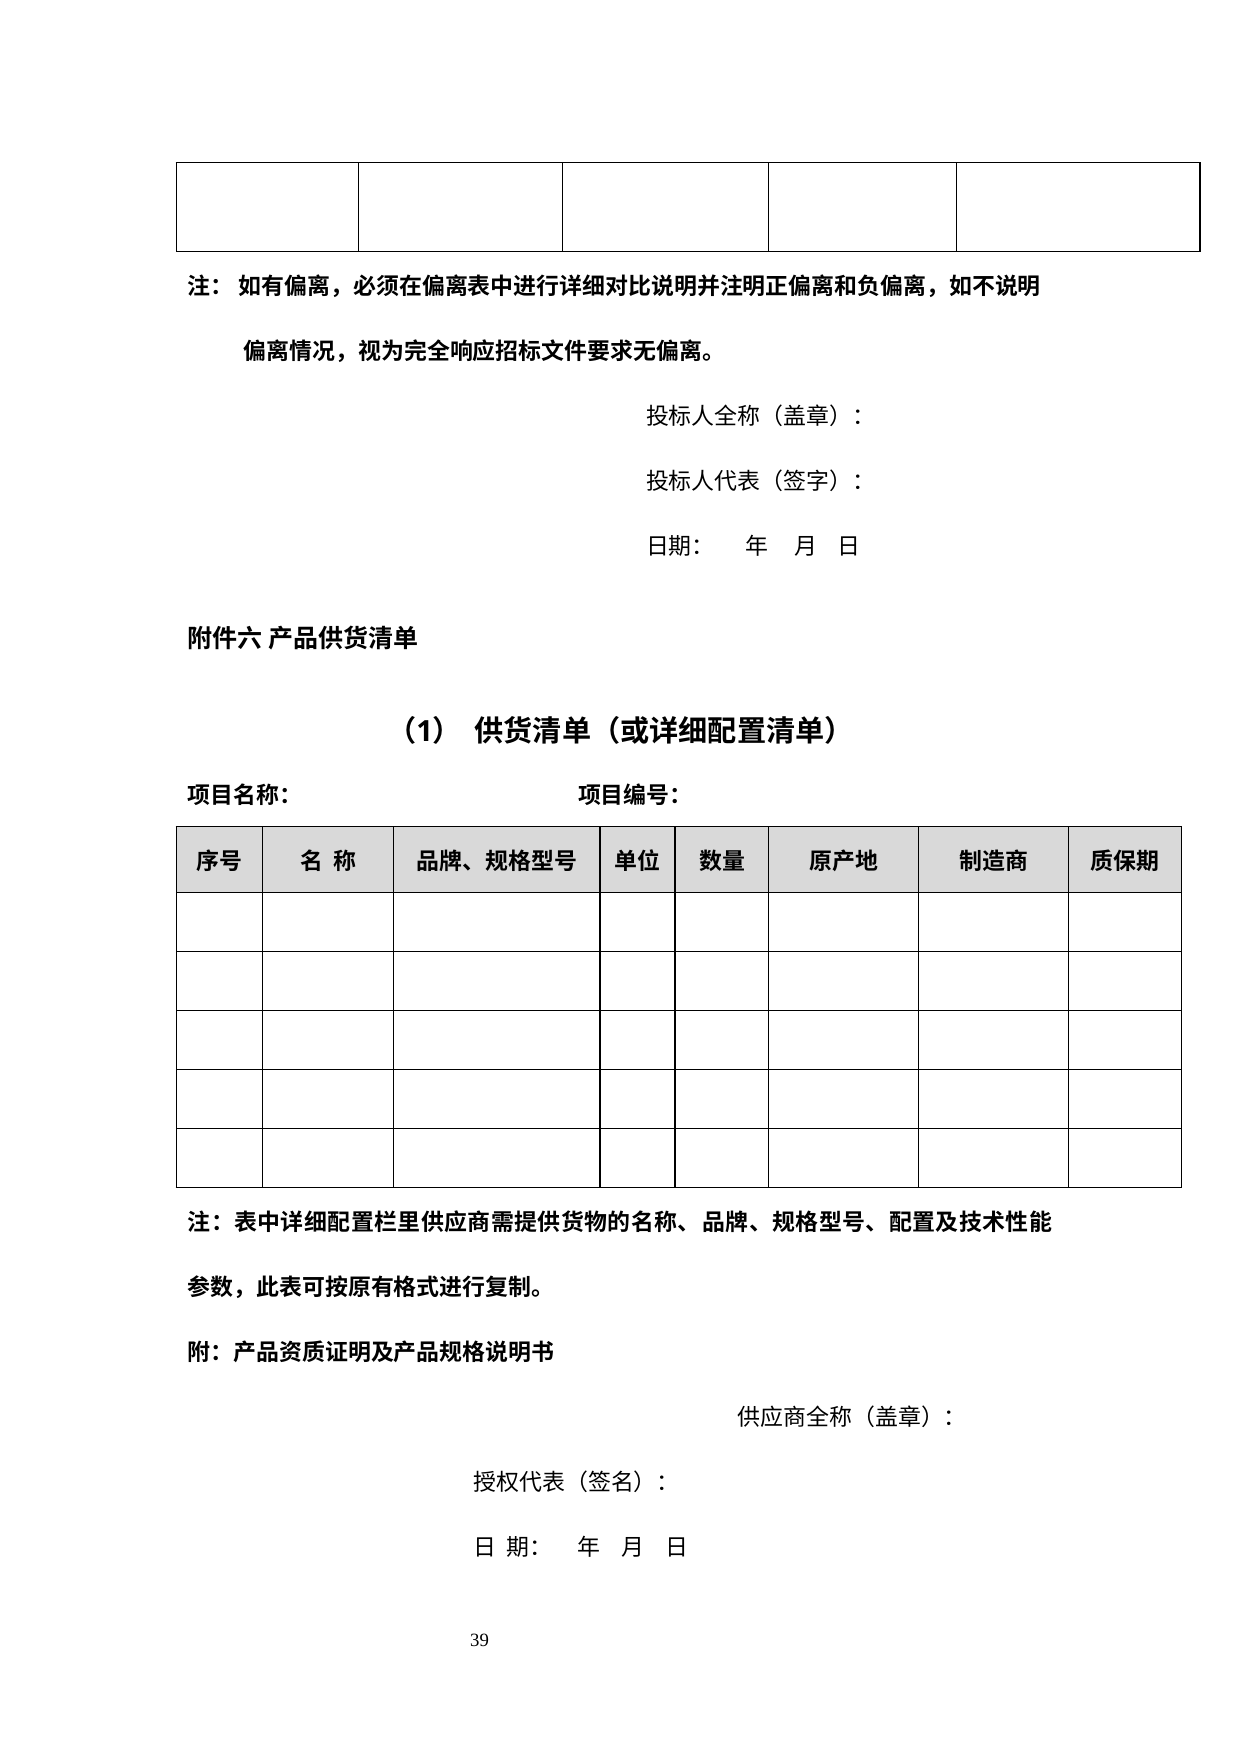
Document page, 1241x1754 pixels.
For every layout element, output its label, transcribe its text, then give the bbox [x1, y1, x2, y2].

text 日 期： 年 月 日 [187, 1513, 1053, 1578]
table_cell [919, 1070, 1068, 1128]
table_header 序号 [177, 827, 262, 892]
table_cell [769, 163, 956, 251]
table_cell [177, 1129, 262, 1187]
table_cell [919, 1011, 1068, 1069]
text 注： 如有偏离，必须在偏离表中进行详细对比说明并注明正偏离和负偏离，如不说明偏离情况，视为完全响应招标文件要求无偏离。 [187, 252, 1053, 382]
table_cell [563, 163, 768, 251]
table_cell [601, 893, 674, 951]
table_cell [263, 1129, 393, 1187]
table_header 单位 [601, 827, 674, 892]
table_cell [394, 1129, 599, 1187]
table_cell [676, 1070, 768, 1128]
text 供应商全称（盖章）： [187, 1383, 1053, 1448]
table_cell [769, 1070, 918, 1128]
table_cell [601, 1070, 674, 1128]
list 供货清单（或详细配置清单） [187, 696, 1053, 761]
table_cell [919, 1129, 1068, 1187]
table_cell [919, 893, 1068, 951]
table_header 品牌、规格型号 [394, 827, 599, 892]
table_header 名 称 [263, 827, 393, 892]
table_cell [177, 1070, 262, 1128]
table_cell [177, 893, 262, 951]
table_cell [177, 952, 262, 1010]
table_cell [601, 952, 674, 1010]
table_cell [394, 952, 599, 1010]
table_cell [359, 163, 562, 251]
table_cell [1069, 893, 1181, 951]
table_cell [394, 893, 599, 951]
table_cell [1069, 1011, 1181, 1069]
text 附：产品资质证明及产品规格说明书 [187, 1318, 1053, 1383]
table_cell [769, 1011, 918, 1069]
table_cell [676, 952, 768, 1010]
table_cell [1069, 952, 1181, 1010]
table_cell [676, 1129, 768, 1187]
subtitle 附件六 产品供货清单 [187, 604, 1053, 669]
table_cell [263, 1011, 393, 1069]
text 投标人全称（盖章）： [187, 382, 1053, 447]
text 项目名称： 项目编号： [187, 761, 1053, 826]
table_cell [601, 1011, 674, 1069]
text 注：表中详细配置栏里供应商需提供货物的名称、品牌、规格型号、配置及技术性能参数，此表可按原有格式进行复制。 [187, 1188, 1053, 1318]
table_cell [676, 893, 768, 951]
table_header 数量 [676, 827, 768, 892]
table_cell [957, 163, 1199, 251]
table_header 制造商 [919, 827, 1068, 892]
table_cell [676, 1011, 768, 1069]
table_cell [394, 1011, 599, 1069]
table_cell [769, 893, 918, 951]
table_header 原产地 [769, 827, 918, 892]
table_cell [919, 952, 1068, 1010]
table_cell [1069, 1129, 1181, 1187]
table_cell [263, 893, 393, 951]
table_cell [394, 1070, 599, 1128]
table_cell [769, 952, 918, 1010]
text 投标人代表（签字）： [187, 447, 1053, 512]
table_header 质保期 [1069, 827, 1181, 892]
table_cell [177, 1011, 262, 1069]
table_cell [1069, 1070, 1181, 1128]
table_cell [769, 1129, 918, 1187]
table_cell [263, 952, 393, 1010]
text 日期： 年 月 日 [187, 512, 1053, 577]
table_cell [601, 1129, 674, 1187]
table_cell [263, 1070, 393, 1128]
text 授权代表（签名）： [187, 1448, 1053, 1513]
